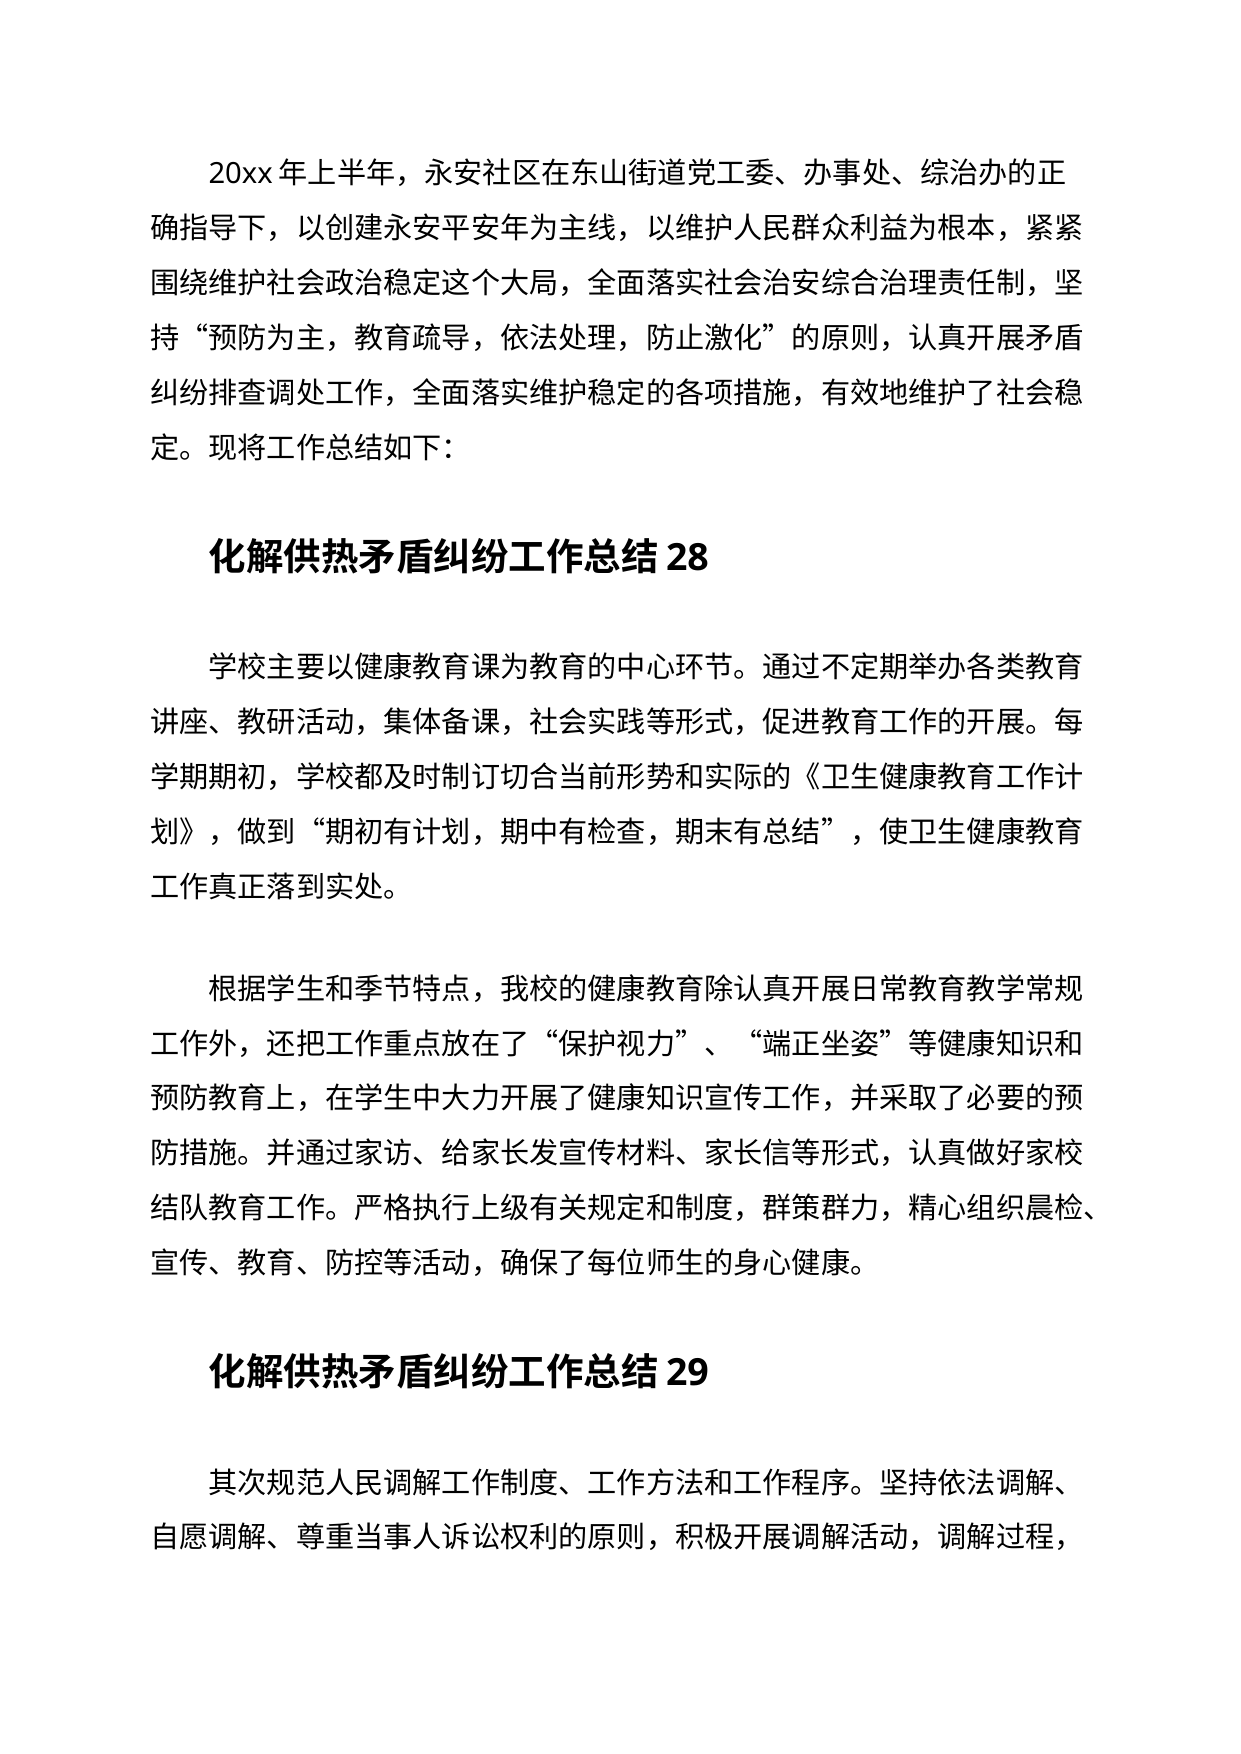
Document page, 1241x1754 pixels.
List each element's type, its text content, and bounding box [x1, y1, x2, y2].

text 化解供热矛盾纠纷工作总结28 [150, 526, 1090, 581]
text 20xx年上半年，永安社区在东山街道党工委、办事处、综治办的正确指导下，以创建永安平安年为主线，以维护人民群众利益为根本，紧紧围绕维护社会政治稳定这个大局，全面落实社会治安综合治理责任制，坚持“预防为主，教育疏导，依法处理，防止激化”的原则，认真开展矛盾纠纷排查调处工作，全面落实维护稳定的各项措施，有效地维护了社会稳定。现将工作总结如下： [150, 150, 1090, 467]
text 化解供热矛盾纠纷工作总结29 [150, 1342, 1090, 1396]
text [150, 1459, 1090, 1556]
text 学校主要以健康教育课为教育的中心环节。通过不定期举办各类教育讲座、教研活动，集体备课，社会实践等形式，促进教育工作的开展。每学期期初，学校都及时制订切合当前形势和实际的《卫生健康教育工作计划》，做到“期初有计划，期中有检查，期末有总结”，使卫生健康教育工作真正落到实处。 [150, 644, 1090, 906]
text 根据学生和季节特点，我校的健康教育除认真开展日常教育教学常规工作外，还把工作重点放在了“保护视力”、“端正坐姿”等健康知识和预防教育上，在学生中大力开展了健康知识宣传工作，并采取了必要的预防措施。并通过家访、给家长发宣传材料、家长信等形式，认真做好家校结队教育工作。严格执行上级有关规定和制度，群策群力，精心组织晨检、宣传、教育、防控等活动，确保了每位师生的身心健康。 [150, 965, 1090, 1282]
